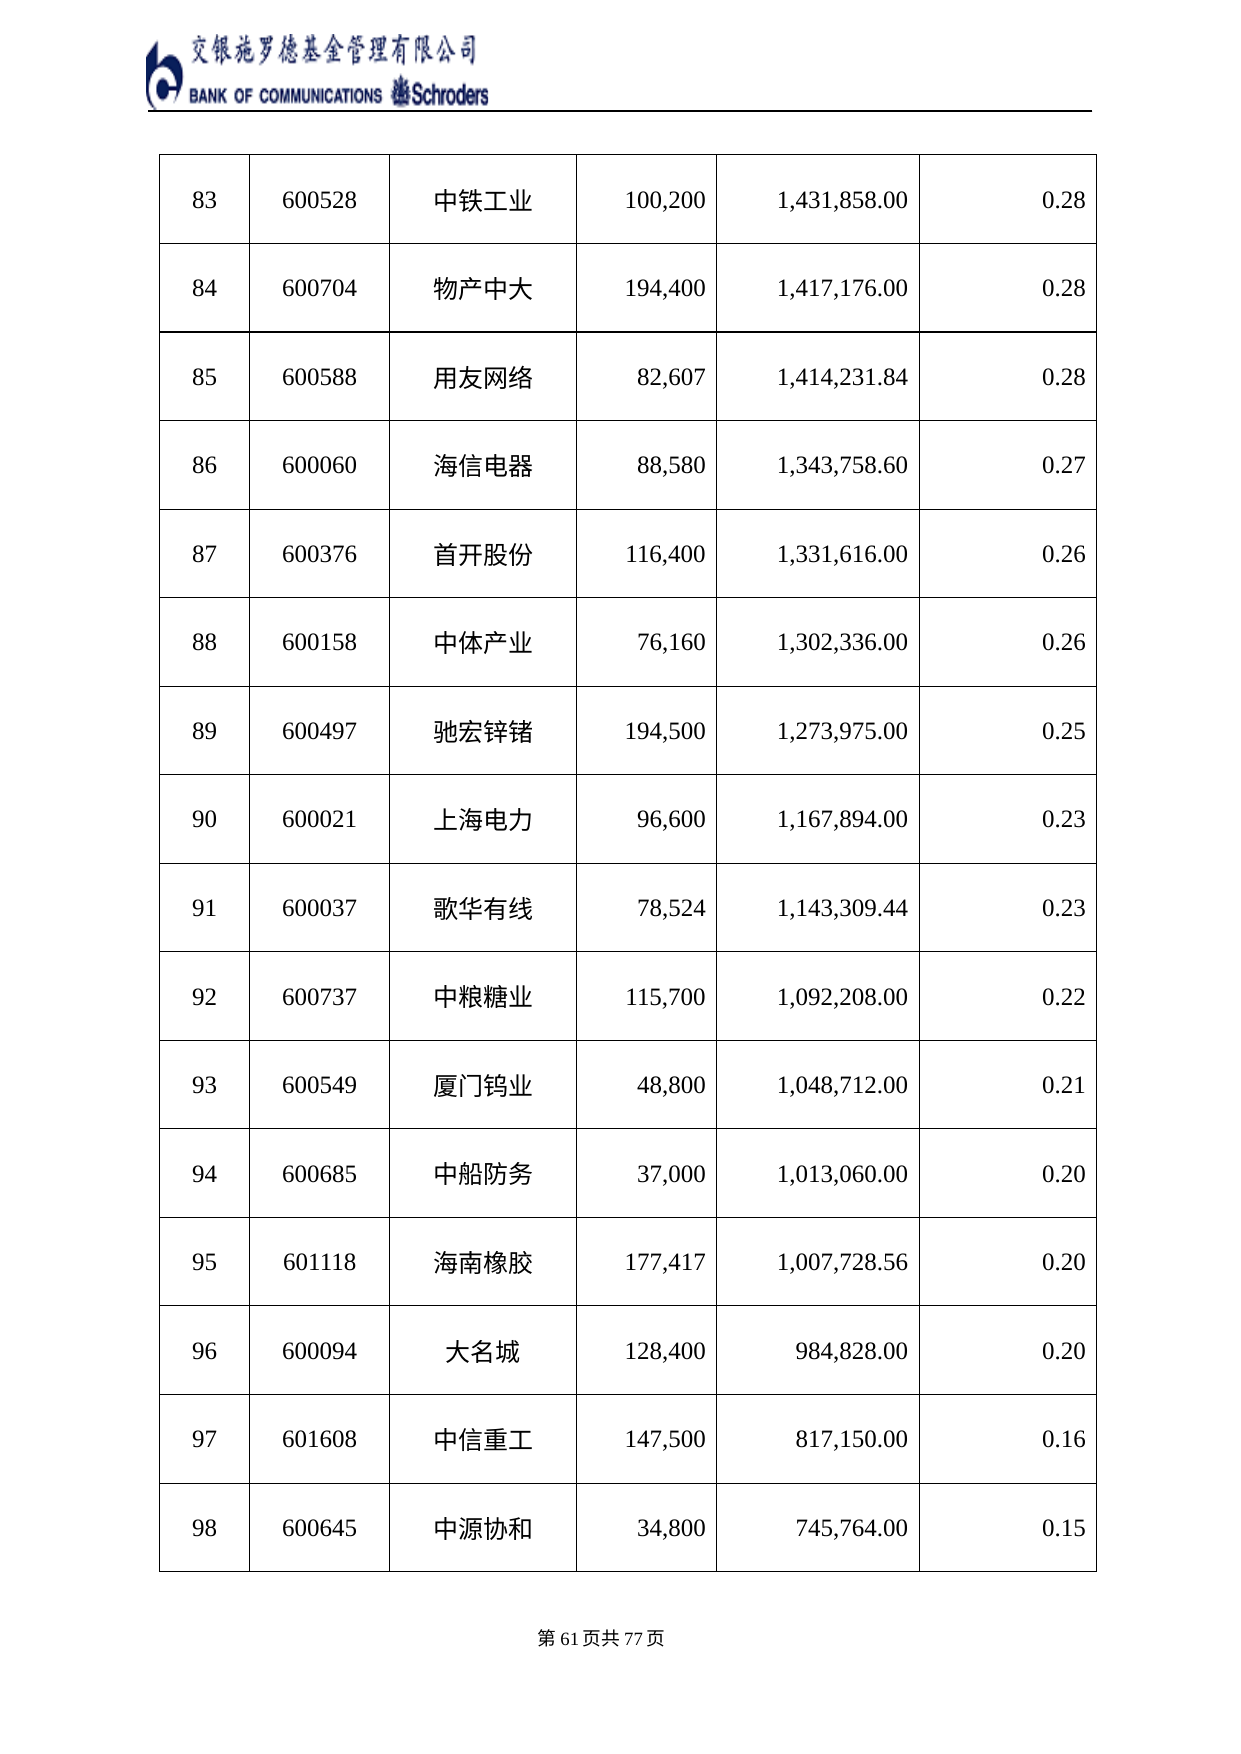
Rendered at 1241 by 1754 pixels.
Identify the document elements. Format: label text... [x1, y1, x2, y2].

table_cell 首开股份 [390, 510, 576, 597]
table_cell 78,524 [577, 864, 716, 951]
table_cell 中粮糖业 [390, 952, 576, 1040]
table_cell 88 [160, 598, 249, 686]
table_cell 中船防务 [390, 1129, 576, 1217]
table_cell 1,302,336.00 [717, 598, 919, 686]
table_cell 0.20 [920, 1218, 1096, 1305]
table_cell 147,500 [577, 1395, 716, 1482]
table_cell 1,414,231.84 [717, 333, 919, 420]
table_cell 大名城 [390, 1306, 576, 1394]
table_cell 0.23 [920, 775, 1096, 863]
table_cell 歌华有线 [390, 864, 576, 951]
table_cell 115,700 [577, 952, 716, 1040]
table_cell 85 [160, 333, 249, 420]
table_cell 1,143,309.44 [717, 864, 919, 951]
table_cell 984,828.00 [717, 1306, 919, 1394]
table_cell 0.20 [920, 1306, 1096, 1394]
table_cell 中源协和 [390, 1484, 576, 1571]
table_cell 817,150.00 [717, 1395, 919, 1482]
table_cell 0.27 [920, 421, 1096, 508]
table_cell 0.26 [920, 598, 1096, 686]
table_cell 0.20 [920, 1129, 1096, 1217]
table_cell 0.16 [920, 1395, 1096, 1482]
table_cell 600685 [250, 1129, 389, 1217]
table_cell 94 [160, 1129, 249, 1217]
table_cell 600021 [250, 775, 389, 863]
table_cell 76,160 [577, 598, 716, 686]
table_cell 中铁工业 [390, 155, 576, 243]
table_cell 600376 [250, 510, 389, 597]
table_cell 34,800 [577, 1484, 716, 1571]
table_cell 194,400 [577, 244, 716, 331]
table_cell 84 [160, 244, 249, 331]
table_cell 上海电力 [390, 775, 576, 863]
table_cell 0.28 [920, 333, 1096, 420]
table_cell 600737 [250, 952, 389, 1040]
table_cell 0.15 [920, 1484, 1096, 1571]
table_cell 600588 [250, 333, 389, 420]
table_cell 用友网络 [390, 333, 576, 420]
picture [146, 34, 489, 110]
table_cell 600037 [250, 864, 389, 951]
table_cell 98 [160, 1484, 249, 1571]
table_cell 601608 [250, 1395, 389, 1482]
table_cell 600704 [250, 244, 389, 331]
table_cell 1,167,894.00 [717, 775, 919, 863]
table_cell 89 [160, 687, 249, 774]
table_cell 745,764.00 [717, 1484, 919, 1571]
table_cell 88,580 [577, 421, 716, 508]
table_cell 93 [160, 1041, 249, 1128]
table_cell 600549 [250, 1041, 389, 1128]
table_cell 0.21 [920, 1041, 1096, 1128]
table_cell 海信电器 [390, 421, 576, 508]
table_cell 海南橡胶 [390, 1218, 576, 1305]
table_cell 600060 [250, 421, 389, 508]
table_cell 177,417 [577, 1218, 716, 1305]
table_cell 48,800 [577, 1041, 716, 1128]
table_cell 95 [160, 1218, 249, 1305]
table_cell 91 [160, 864, 249, 951]
table_cell 0.25 [920, 687, 1096, 774]
table_cell 中信重工 [390, 1395, 576, 1482]
table_cell 1,417,176.00 [717, 244, 919, 331]
table_cell 厦门钨业 [390, 1041, 576, 1128]
table_cell 1,343,758.60 [717, 421, 919, 508]
table_cell 96,600 [577, 775, 716, 863]
table_cell 1,273,975.00 [717, 687, 919, 774]
table_cell 1,331,616.00 [717, 510, 919, 597]
table_cell 90 [160, 775, 249, 863]
table_cell 97 [160, 1395, 249, 1482]
table_cell 1,092,208.00 [717, 952, 919, 1040]
table_cell 0.22 [920, 952, 1096, 1040]
table_cell 116,400 [577, 510, 716, 597]
table_cell 0.28 [920, 155, 1096, 243]
table_cell 1,048,712.00 [717, 1041, 919, 1128]
table_cell 驰宏锌锗 [390, 687, 576, 774]
table_cell 物产中大 [390, 244, 576, 331]
table_cell 37,000 [577, 1129, 716, 1217]
table_cell 0.28 [920, 244, 1096, 331]
table_cell 600645 [250, 1484, 389, 1571]
table_cell 1,007,728.56 [717, 1218, 919, 1305]
table_cell 600094 [250, 1306, 389, 1394]
table_cell 1,431,858.00 [717, 155, 919, 243]
table_cell 87 [160, 510, 249, 597]
table_cell 92 [160, 952, 249, 1040]
table_cell 128,400 [577, 1306, 716, 1394]
table_cell 82,607 [577, 333, 716, 420]
table_cell 600528 [250, 155, 389, 243]
table_cell 194,500 [577, 687, 716, 774]
table_cell 601118 [250, 1218, 389, 1305]
table_cell 0.26 [920, 510, 1096, 597]
table_cell 83 [160, 155, 249, 243]
table_cell 1,013,060.00 [717, 1129, 919, 1217]
table_cell 100,200 [577, 155, 716, 243]
table_cell 600497 [250, 687, 389, 774]
table_cell 86 [160, 421, 249, 508]
table_cell 中体产业 [390, 598, 576, 686]
table_cell 96 [160, 1306, 249, 1394]
table_cell 600158 [250, 598, 389, 686]
table_cell 0.23 [920, 864, 1096, 951]
